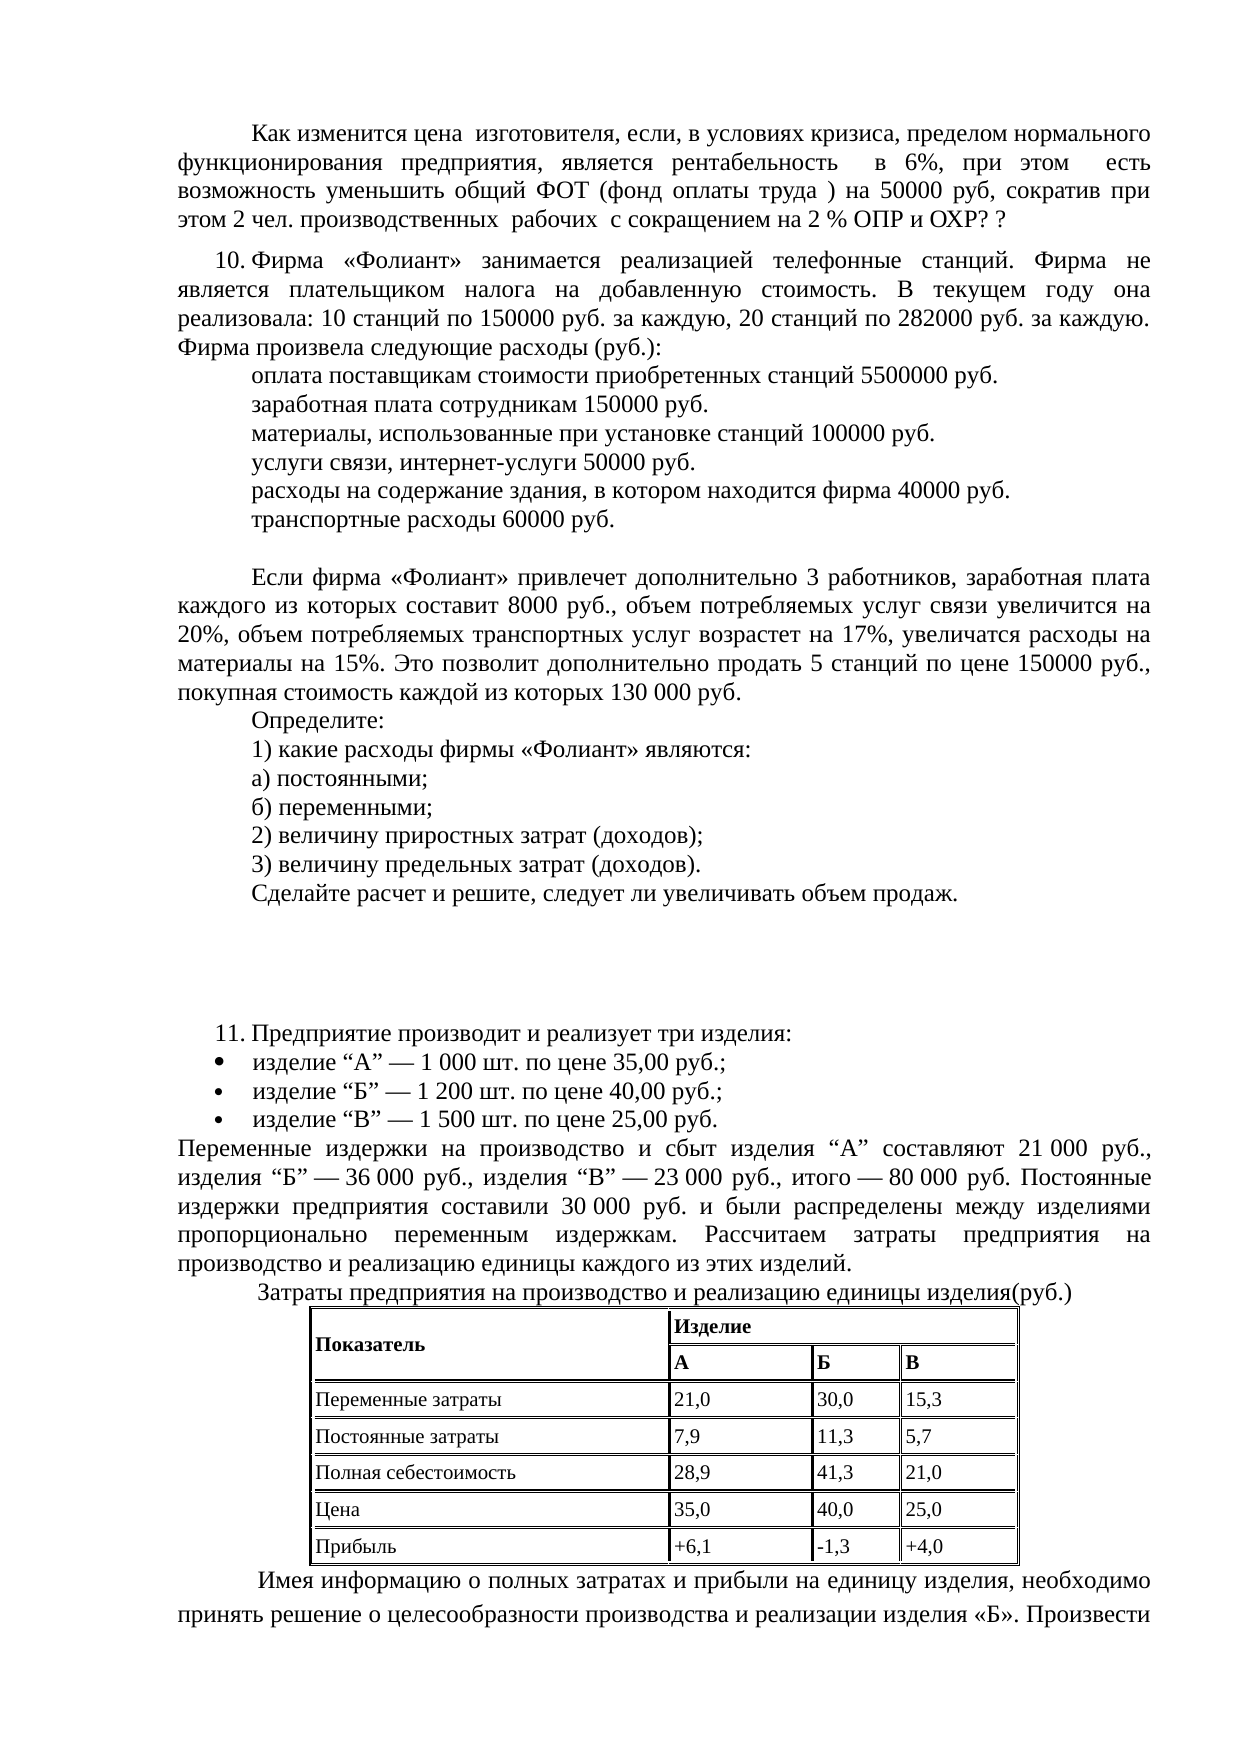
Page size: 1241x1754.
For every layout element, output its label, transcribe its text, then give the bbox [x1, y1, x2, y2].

table_cell 21,0 [902, 1453, 1017, 1489]
list изделие “Б” — 1 200 шт. по цене 40,00 руб.; [215, 1076, 1152, 1104]
text Сделайте расчет и решите, следует ли увеличивать объем продаж. [177, 878, 1152, 907]
table_cell 21,0 [671, 1383, 811, 1416]
text а) постоянными; [177, 763, 1152, 792]
text 1) какие расходы фирмы «Фолиант» являются: [177, 734, 1152, 763]
table_cell 25,0 [902, 1489, 1017, 1526]
text б) переменными; [177, 792, 1152, 821]
table_cell +4,0 [901, 1526, 1018, 1562]
table_cell Прибыль [311, 1526, 669, 1562]
list Фирма «Фолиант» занимается реализацией телефонные станций. Фирма не является плательщиком налога на добавленную стоимость. В текущем году она реализовала: 10 станций по 150000 руб. за каждую, 20 станций по 282000 руб. за каждую. Фирма произвела следующие расходы (руб.): [177, 246, 1152, 361]
table_cell 35,0 [671, 1493, 811, 1526]
text 3) величину предельных затрат (доходов). [177, 849, 1152, 878]
text транспортные расходы 60000 руб. [177, 504, 1152, 533]
table_header Изделие [669, 1309, 1017, 1342]
table_cell 30,0 [814, 1383, 899, 1416]
text Переменные издержки на производство и сбыт изделия “А” составляют 21 000 руб., изделия “Б” — 36 000 руб., изделия “В” — 23 000 руб., итого — 80 000 руб. Постоянные издержки предприятия составили 30 000 руб. и были распределены между изделиями пропорционально переменным издержкам. Рассчитаем затраты предприятия на производство и реализацию единицы каждого из этих изделий. [177, 1133, 1152, 1277]
table_cell Б [814, 1346, 899, 1379]
table_cell Переменные затраты [312, 1379, 668, 1416]
text Если фирма «Фолиант» привлечет дополнительно 3 работников, заработная плата каждого из которых составит 8000 руб., объем потребляемых услуг связи увеличится на 20%, объем потребляемых транспортных услуг возрастет на 17%, увеличатся расходы на материалы на 15%. Это позволит дополнительно продать 5 станций по цене 150000 руб., покупная стоимость каждой из которых 130 000 руб. [177, 562, 1152, 706]
list Предприятие производит и реализует три изделия: [177, 1018, 1152, 1047]
list изделие “А” — 1 000 шт. по цене 35,00 руб.; [215, 1047, 1152, 1076]
text услуги связи, интернет-услуги 50000 руб. [177, 447, 1152, 476]
table_cell 28,9 [671, 1456, 811, 1489]
text Затраты предприятия на производство и реализацию единицы изделия(руб.) [177, 1277, 1152, 1306]
list изделие “В” — 1 500 шт. по цене 25,00 руб. [215, 1104, 1152, 1133]
text расходы на содержание здания, в котором находится фирма 40000 руб. [177, 476, 1152, 504]
table_cell 7,9 [671, 1419, 811, 1452]
text заработная плата сотрудникам 150000 руб. [177, 389, 1152, 418]
text Определите: [177, 706, 1152, 734]
text материалы, использованные при установке станций 100000 руб. [177, 418, 1152, 447]
table_cell 11,3 [814, 1419, 899, 1452]
text оплата поставщикам стоимости приобретенных станций 5500000 руб. [177, 361, 1152, 389]
table_cell А [671, 1346, 811, 1379]
table_cell 5,7 [901, 1416, 1018, 1452]
table_header Показатель [311, 1307, 669, 1379]
table_cell В [902, 1343, 1017, 1379]
table_cell 15,3 [902, 1379, 1017, 1416]
table_cell Полная себестоимость [312, 1453, 668, 1489]
table_cell +6,1 [669, 1529, 812, 1562]
table_cell -1,3 [812, 1529, 901, 1562]
text Как изменится цена изготовителя, если, в условиях кризиса, пределом нормального функционирования предприятия, является рентабельность в 6%, при этом есть возможность уменьшить общий ФОТ (фонд оплаты труда ) на 50000 руб, сократив при этом 2 чел. производственных рабочих с сокращением на 2 % ОПР и ОХР? ? [177, 118, 1152, 233]
table_cell Цена [312, 1489, 668, 1526]
table_cell Постоянные затраты [311, 1416, 669, 1452]
table_cell 40,0 [814, 1493, 899, 1526]
table_cell 41,3 [814, 1456, 899, 1489]
text 2) величину приростных затрат (доходов); [177, 821, 1152, 849]
